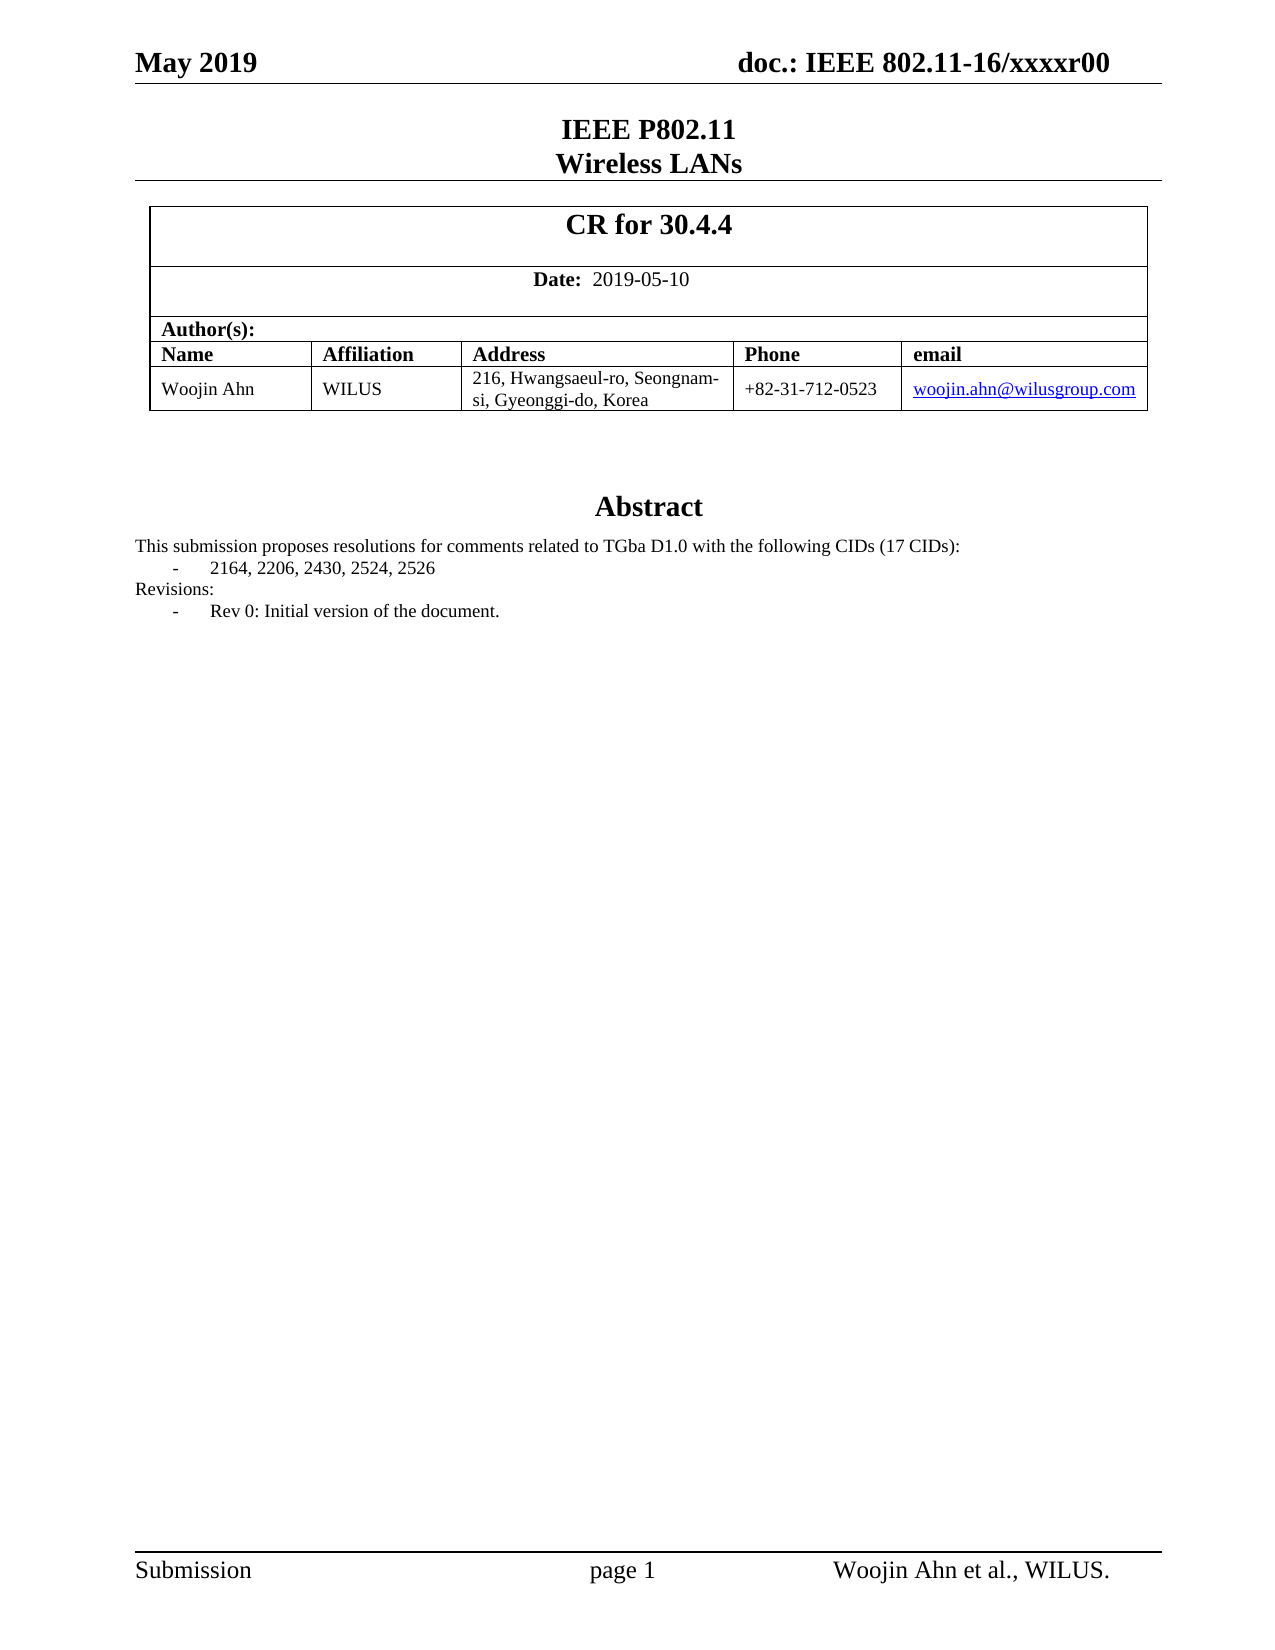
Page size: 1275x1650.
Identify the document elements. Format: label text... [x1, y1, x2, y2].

table_cell Woojin Ahn [151, 367, 311, 410]
text Revisions: [135, 578, 1162, 600]
table_cell Date: 2019-05-10 [151, 267, 1147, 316]
table_cell 216, Hwangsaeul-ro, Seongnam-si, Gyeonggi-do, Korea [462, 367, 733, 410]
text Abstract [135, 489, 1162, 522]
table_cell Phone [734, 342, 901, 366]
table_cell woojin.ahn@wilusgroup.com [902, 367, 1147, 410]
table_cell Name [151, 342, 311, 366]
text IEEE P802.11 Wireless LANs [135, 112, 1162, 180]
table_cell WILUS [312, 367, 461, 410]
table_header CR for 30.4.4 [151, 207, 1147, 266]
table_cell +82-31-712-0523 [734, 367, 901, 410]
text This submission proposes resolutions for comments related to TGba D1.0 with the following CIDs (17 CIDs): [135, 535, 1162, 557]
list Rev 0: Initial version of the document. [172, 600, 1162, 621]
table_cell Address [462, 342, 733, 366]
table_cell Author(s): [151, 317, 1147, 341]
table_cell email [902, 342, 1147, 366]
table_cell Affiliation [312, 342, 461, 366]
list 2164, 2206, 2430, 2524, 2526 [172, 557, 1162, 578]
